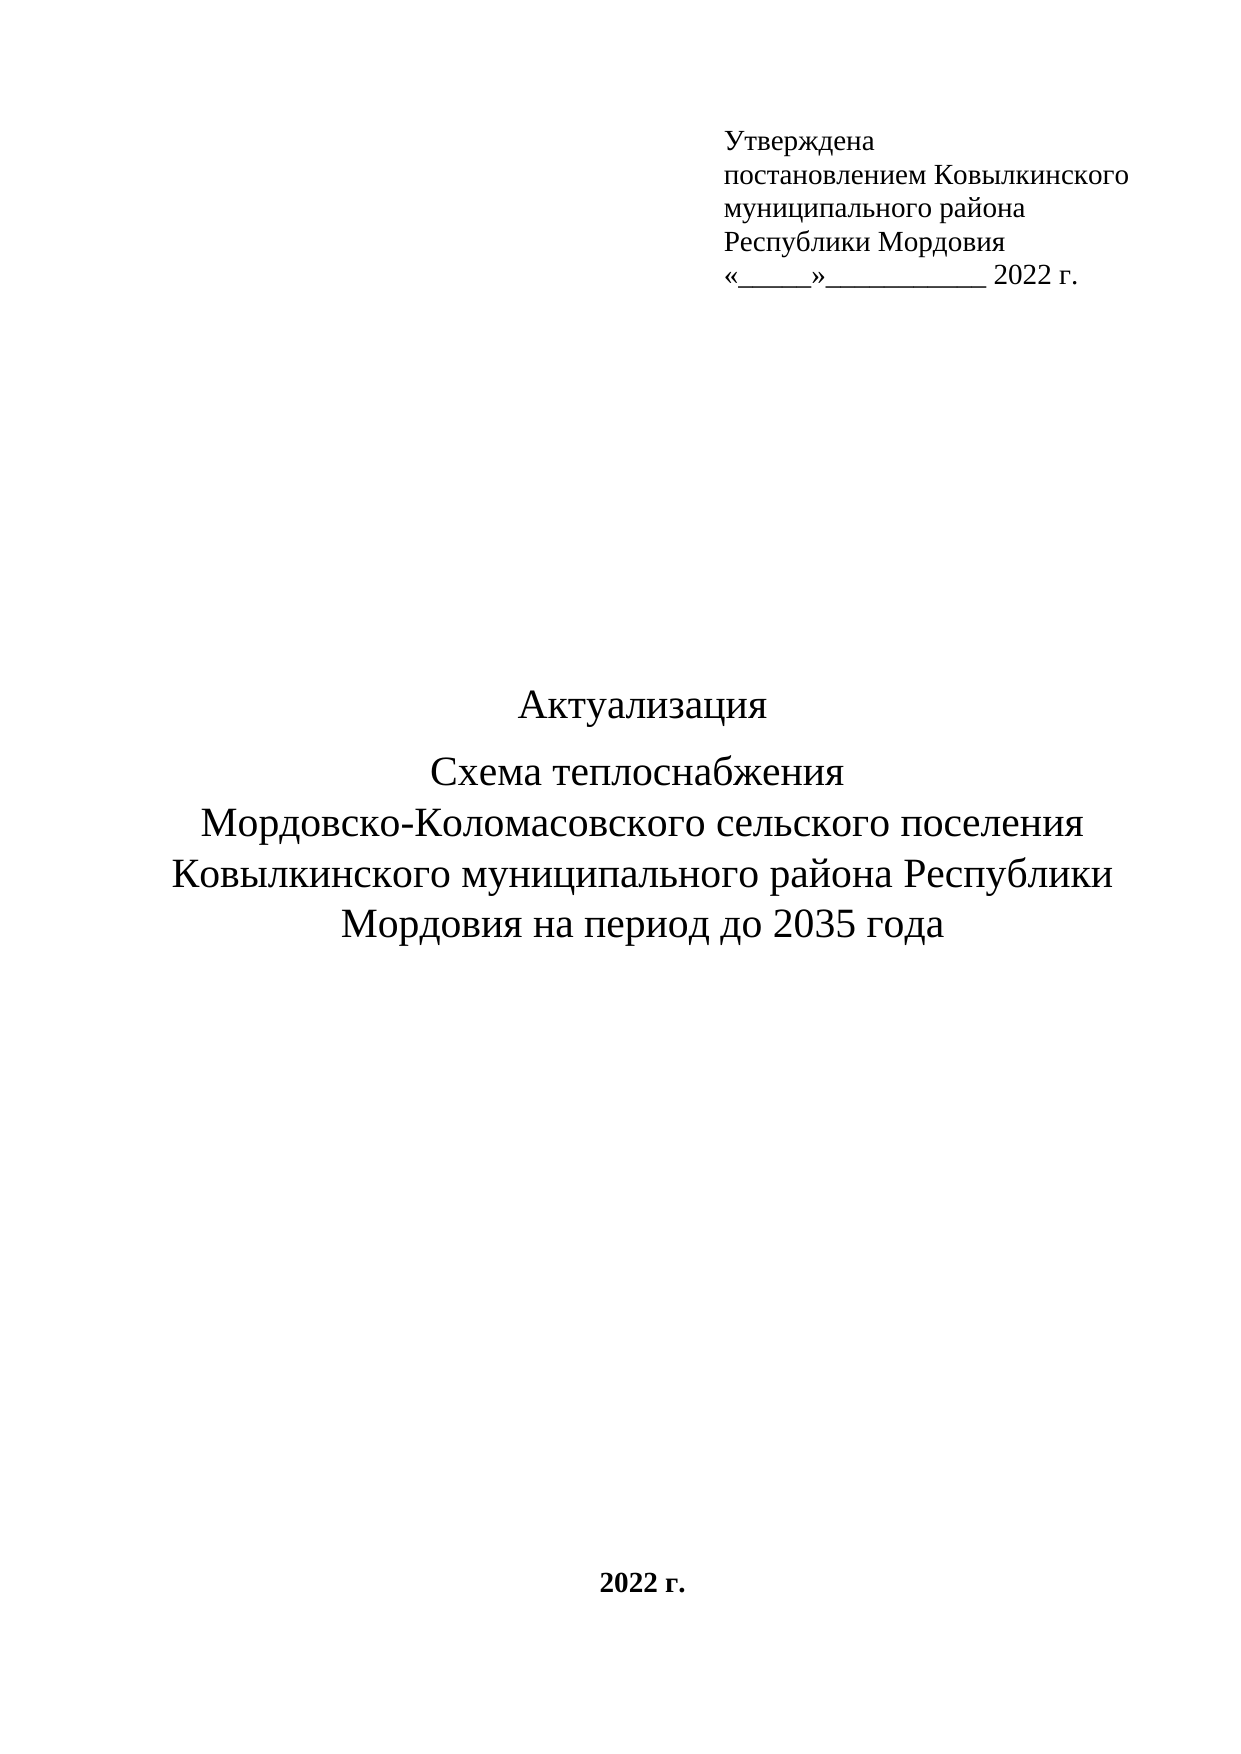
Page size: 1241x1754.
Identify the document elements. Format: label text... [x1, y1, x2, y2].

text Утверждена [133, 123, 1152, 157]
text Актуализация [133, 679, 1152, 727]
text муниципального района [133, 190, 1152, 224]
text «_____»___________ 2022 г. [133, 257, 1152, 291]
text 2022 г. [133, 1565, 1152, 1598]
text Республики Мордовия [133, 224, 1152, 257]
text постановлением Ковылкинского [133, 157, 1152, 190]
text Схема теплоснабжения Мордовско-Коломасовского сельского поселения Ковылкинского муниципального района Республики Мордовия на период до 2035 года [133, 747, 1152, 947]
